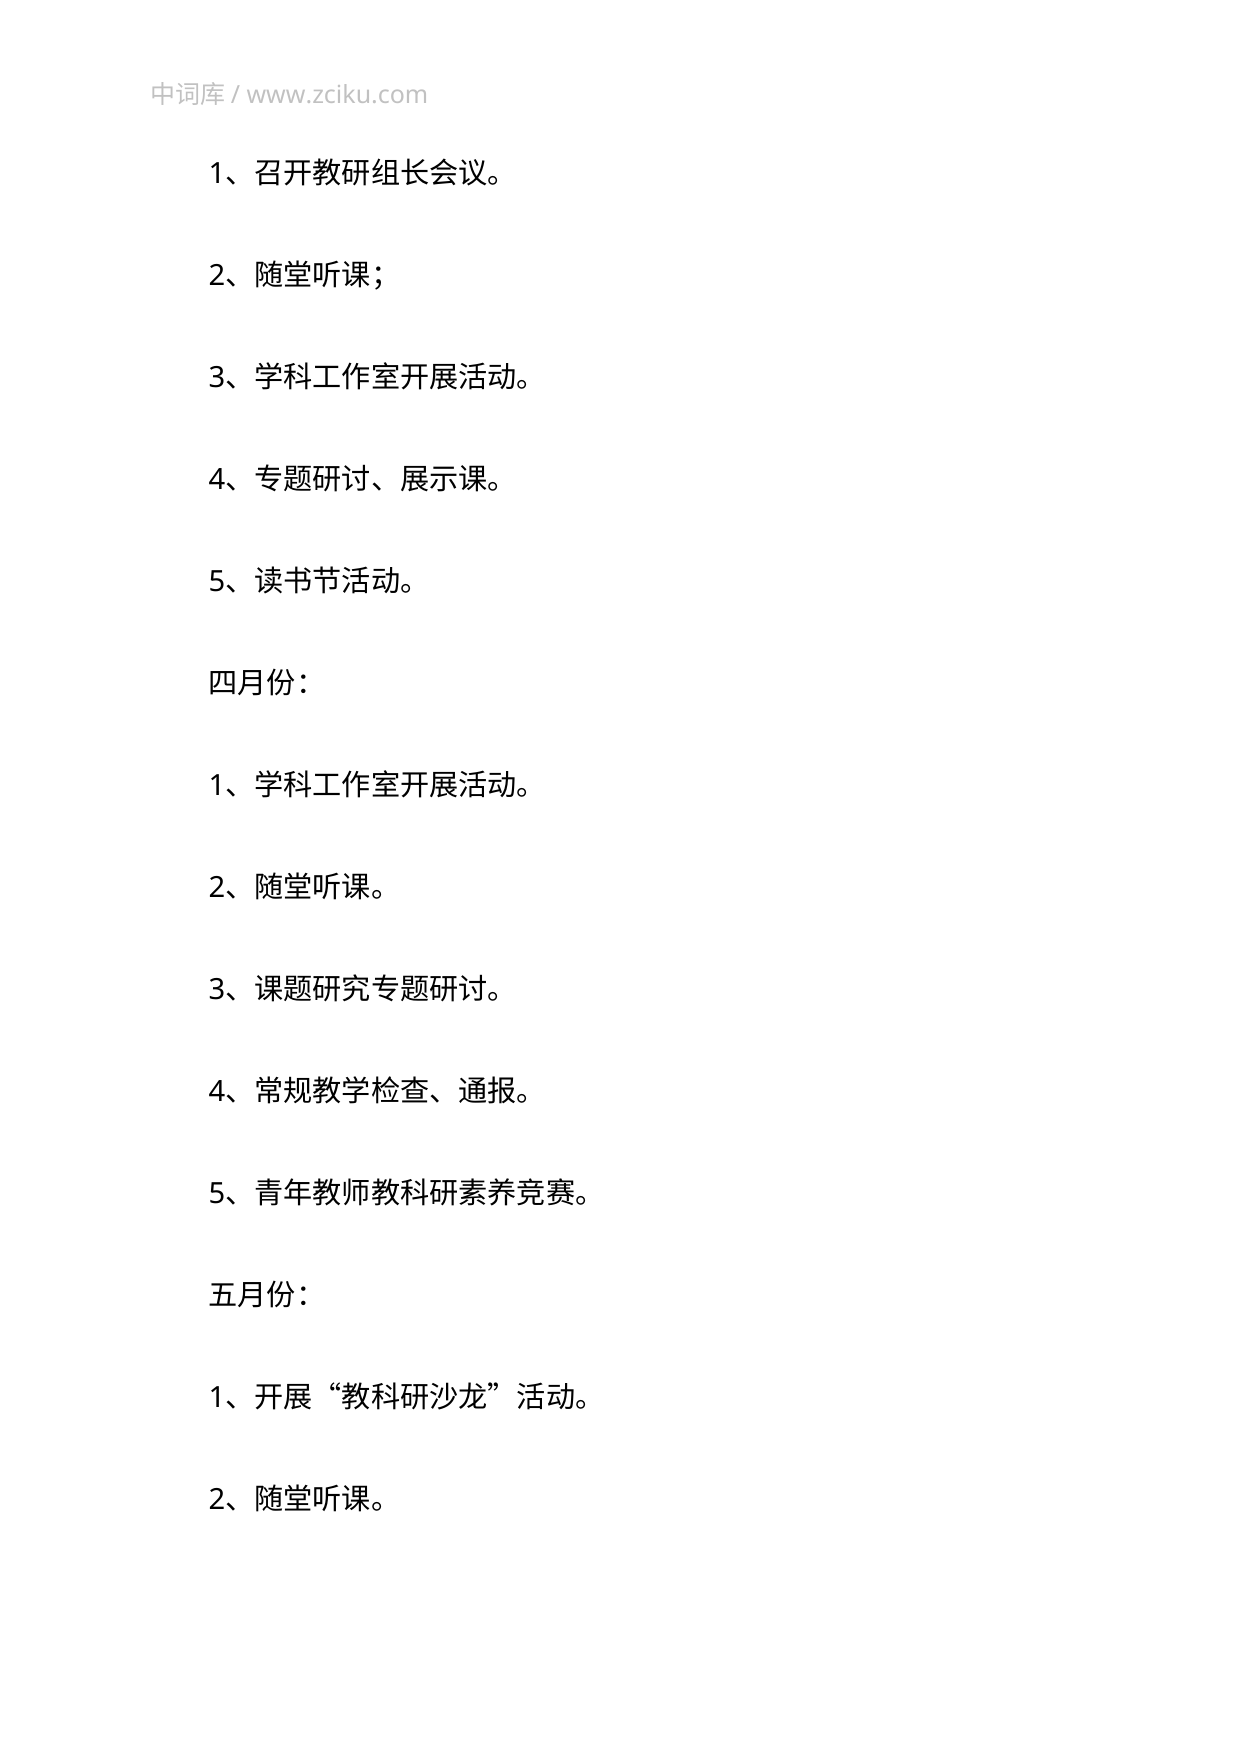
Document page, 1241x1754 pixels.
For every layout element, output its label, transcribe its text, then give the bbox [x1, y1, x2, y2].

text 3、课题研究专题研讨。 [150, 966, 1090, 1008]
text 五月份： [150, 1272, 1090, 1314]
text 5、读书节活动。 [150, 558, 1090, 600]
text 4、专题研讨、展示课。 [150, 456, 1090, 498]
text 1、开展“教科研沙龙”活动。 [150, 1373, 1090, 1416]
text 1、学科工作室开展活动。 [150, 762, 1090, 804]
text 3、学科工作室开展活动。 [150, 354, 1090, 396]
text 4、常规教学检查、通报。 [150, 1068, 1090, 1110]
text 2、随堂听课； [150, 252, 1090, 294]
text 2、随堂听课。 [150, 864, 1090, 906]
text 四月份： [150, 660, 1090, 702]
text 2、随堂听课。 [150, 1475, 1090, 1518]
text 1、召开教研组长会议。 [150, 150, 1090, 192]
text 5、青年教师教科研素养竞赛。 [150, 1169, 1090, 1212]
